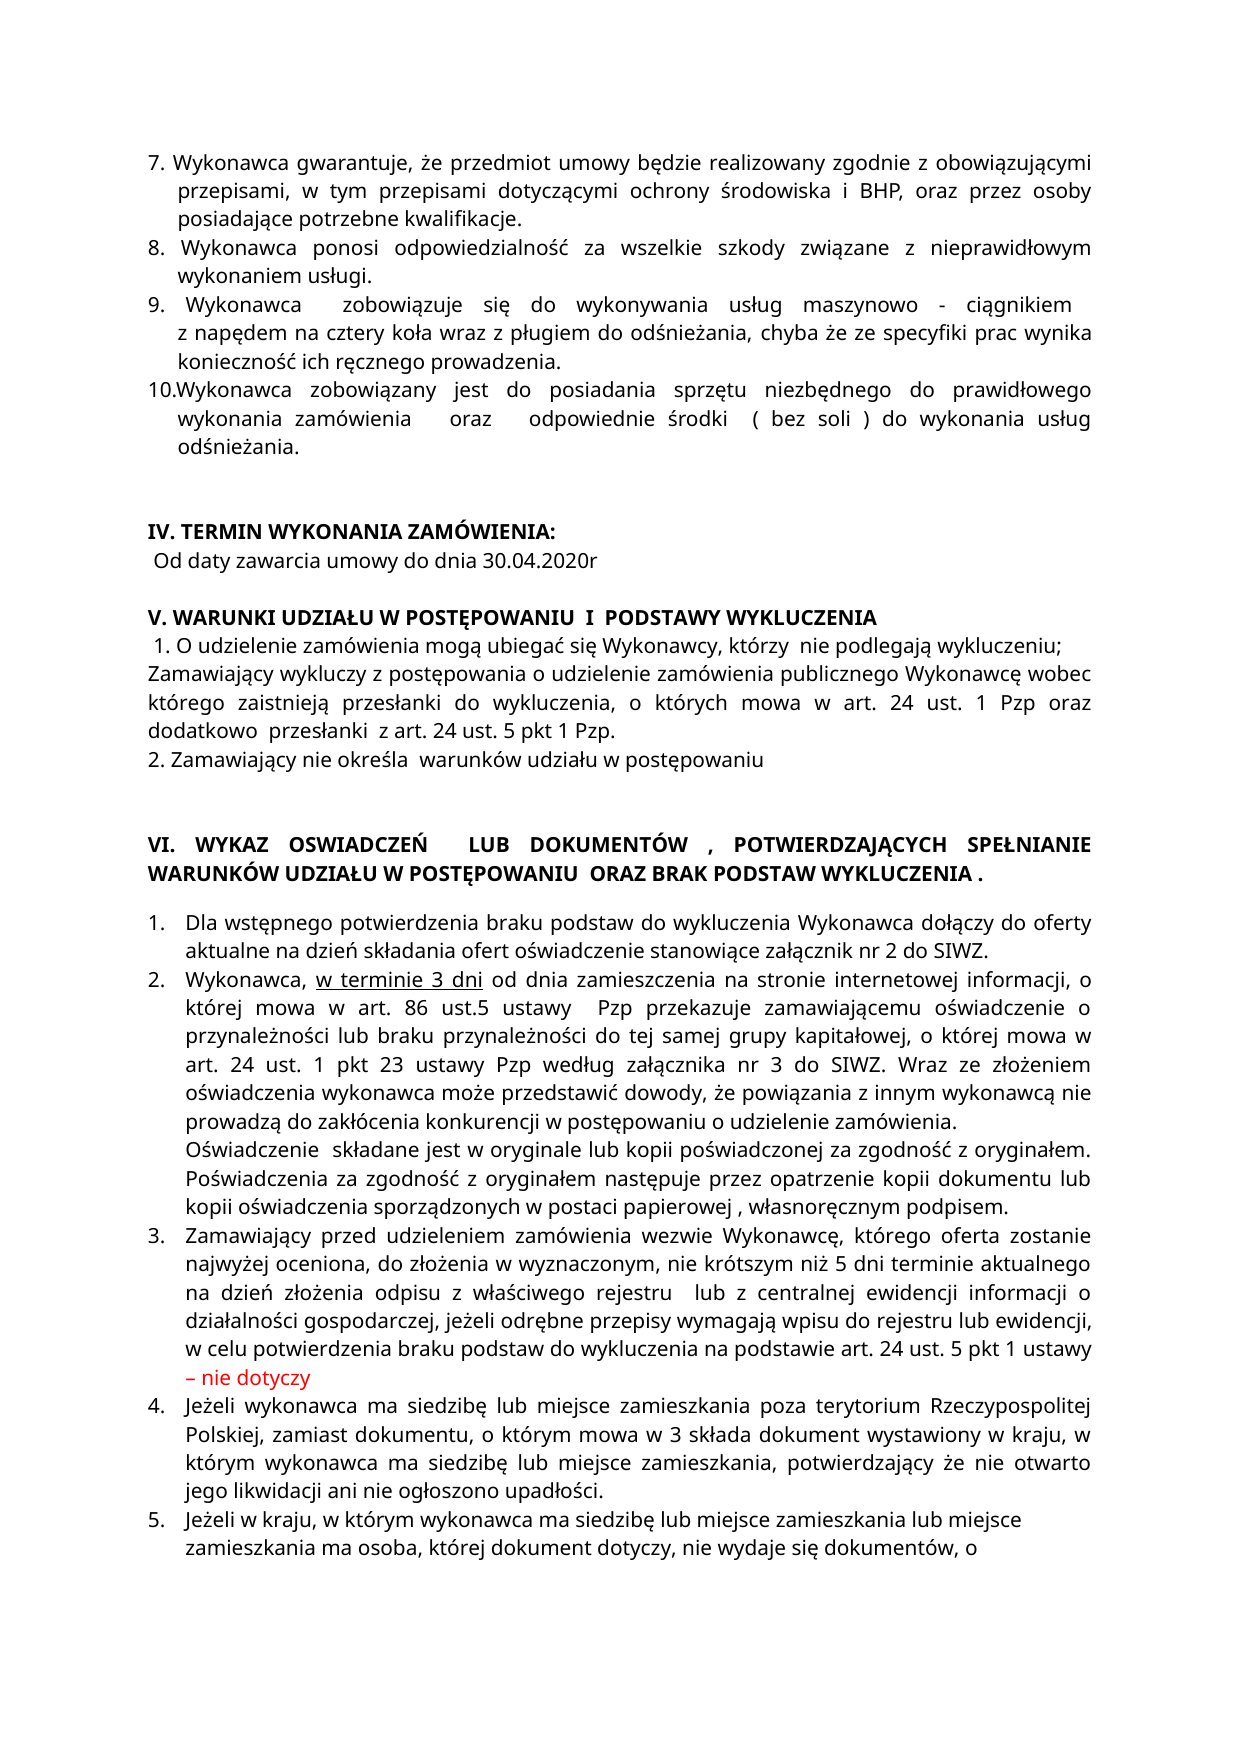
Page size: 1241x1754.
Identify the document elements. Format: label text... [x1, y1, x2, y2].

list Wykonawca, w terminie 3 dni od dnia zamieszczenia na stronie internetowej informacji, o której mowa w art. 86 ust.5 ustawy Pzp przekazuje zamawiającemu oświadczenie o przynależności lub braku przynależności do tej samej grupy kapitałowej, o której mowa w art. 24 ust. 1 pkt 23 ustawy Pzp według załącznika nr 3 do SIWZ. Wraz ze złożeniem oświadczenia wykonawca może przedstawić dowody, że powiązania z innym wykonawcą nie prowadzą do zakłócenia konkurencji w postępowaniu o udzielenie zamówienia. [148, 965, 1092, 1135]
text 7. Wykonawca gwarantuje, że przedmiot umowy będzie realizowany zgodnie z obowiązującymi przepisami, w tym przepisami dotyczącymi ochrony środowiska i BHP, oraz przez osoby posiadające potrzebne kwalifikacje. [148, 148, 1092, 233]
list zamieszkania ma osoba, której dokument dotyczy, nie wydaje się dokumentów, o [185, 1533, 1092, 1562]
text 8. Wykonawca ponosi odpowiedzialność za wszelkie szkody związane z nieprawidłowym wykonaniem usługi. [148, 233, 1092, 290]
text Oświadczenie składane jest w oryginale lub kopii poświadczonej za zgodność z oryginałem. Poświadczenia za zgodność z oryginałem następuje przez opatrzenie kopii dokumentu lub kopii oświadczenia sporządzonych w postaci papierowej , własnoręcznym podpisem. [185, 1135, 1092, 1221]
text Zamawiający wykluczy z postępowania o udzielenie zamówienia publicznego Wykonawcę wobec którego zaistnieją przesłanki do wykluczenia, o których mowa w art. 24 ust. 1 Pzp oraz dodatkowo przesłanki z art. 24 ust. 5 pkt 1 Pzp. [148, 659, 1092, 745]
list Dla wstępnego potwierdzenia braku podstaw do wykluczenia Wykonawca dołączy do oferty aktualne na dzień składania ofert oświadczenie stanowiące załącznik nr 2 do SIWZ. [148, 908, 1092, 965]
text 10.Wykonawca zobowiązany jest do posiadania sprzętu niezbędnego do prawidłowego wykonania zamówienia oraz odpowiednie środki ( bez soli ) do wykonania usług odśnieżania. [148, 375, 1092, 461]
text Od daty zawarcia umowy do dnia 30.04.2020r [148, 546, 1092, 574]
list Zamawiający przed udzieleniem zamówienia wezwie Wykonawcę, którego oferta zostanie najwyżej oceniona, do złożenia w wyznaczonym, nie krótszym niż 5 dni terminie aktualnego na dzień złożenia odpisu z właściwego rejestru lub z centralnej ewidencji informacji o działalności gospodarczej, jeżeli odrębne przepisy wymagają wpisu do rejestru lub ewidencji, w celu potwierdzenia braku podstaw do wykluczenia na podstawie art. 24 ust. 5 pkt 1 ustawy – nie dotyczy [148, 1221, 1092, 1391]
list Jeżeli w kraju, w którym wykonawca ma siedzibę lub miejsce zamieszkania lub miejsce [148, 1505, 1092, 1533]
text 9. Wykonawca zobowiązuje się do wykonywania usług maszynowo - ciągnikiem z napędem na cztery koła wraz z pługiem do odśnieżania, chyba że ze specyfiki prac wynika konieczność ich ręcznego prowadzenia. [148, 290, 1092, 375]
text VI. WYKAZ OSWIADCZEŃ LUB DOKUMENTÓW , POTWIERDZAJĄCYCH SPEŁNIANIE WARUNKÓW UDZIAŁU W POSTĘPOWANIU ORAZ BRAK PODSTAW WYKLUCZENIA . [148, 830, 1092, 887]
text 2. Zamawiający nie określa warunków udziału w postępowaniu [148, 745, 1092, 773]
list Jeżeli wykonawca ma siedzibę lub miejsce zamieszkania poza terytorium Rzeczypospolitej Polskiej, zamiast dokumentu, o którym mowa w 3 składa dokument wystawiony w kraju, w którym wykonawca ma siedzibę lub miejsce zamieszkania, potwierdzający że nie otwarto jego likwidacji ani nie ogłoszono upadłości. [148, 1391, 1092, 1505]
text V. WARUNKI UDZIAŁU W POSTĘPOWANIU I PODSTAWY WYKLUCZENIA [148, 603, 1092, 631]
text IV. TERMIN WYKONANIA ZAMÓWIENIA: [148, 517, 1092, 546]
text 1. O udzielenie zamówienia mogą ubiegać się Wykonawcy, którzy nie podlegają wykluczeniu; [148, 631, 1092, 659]
